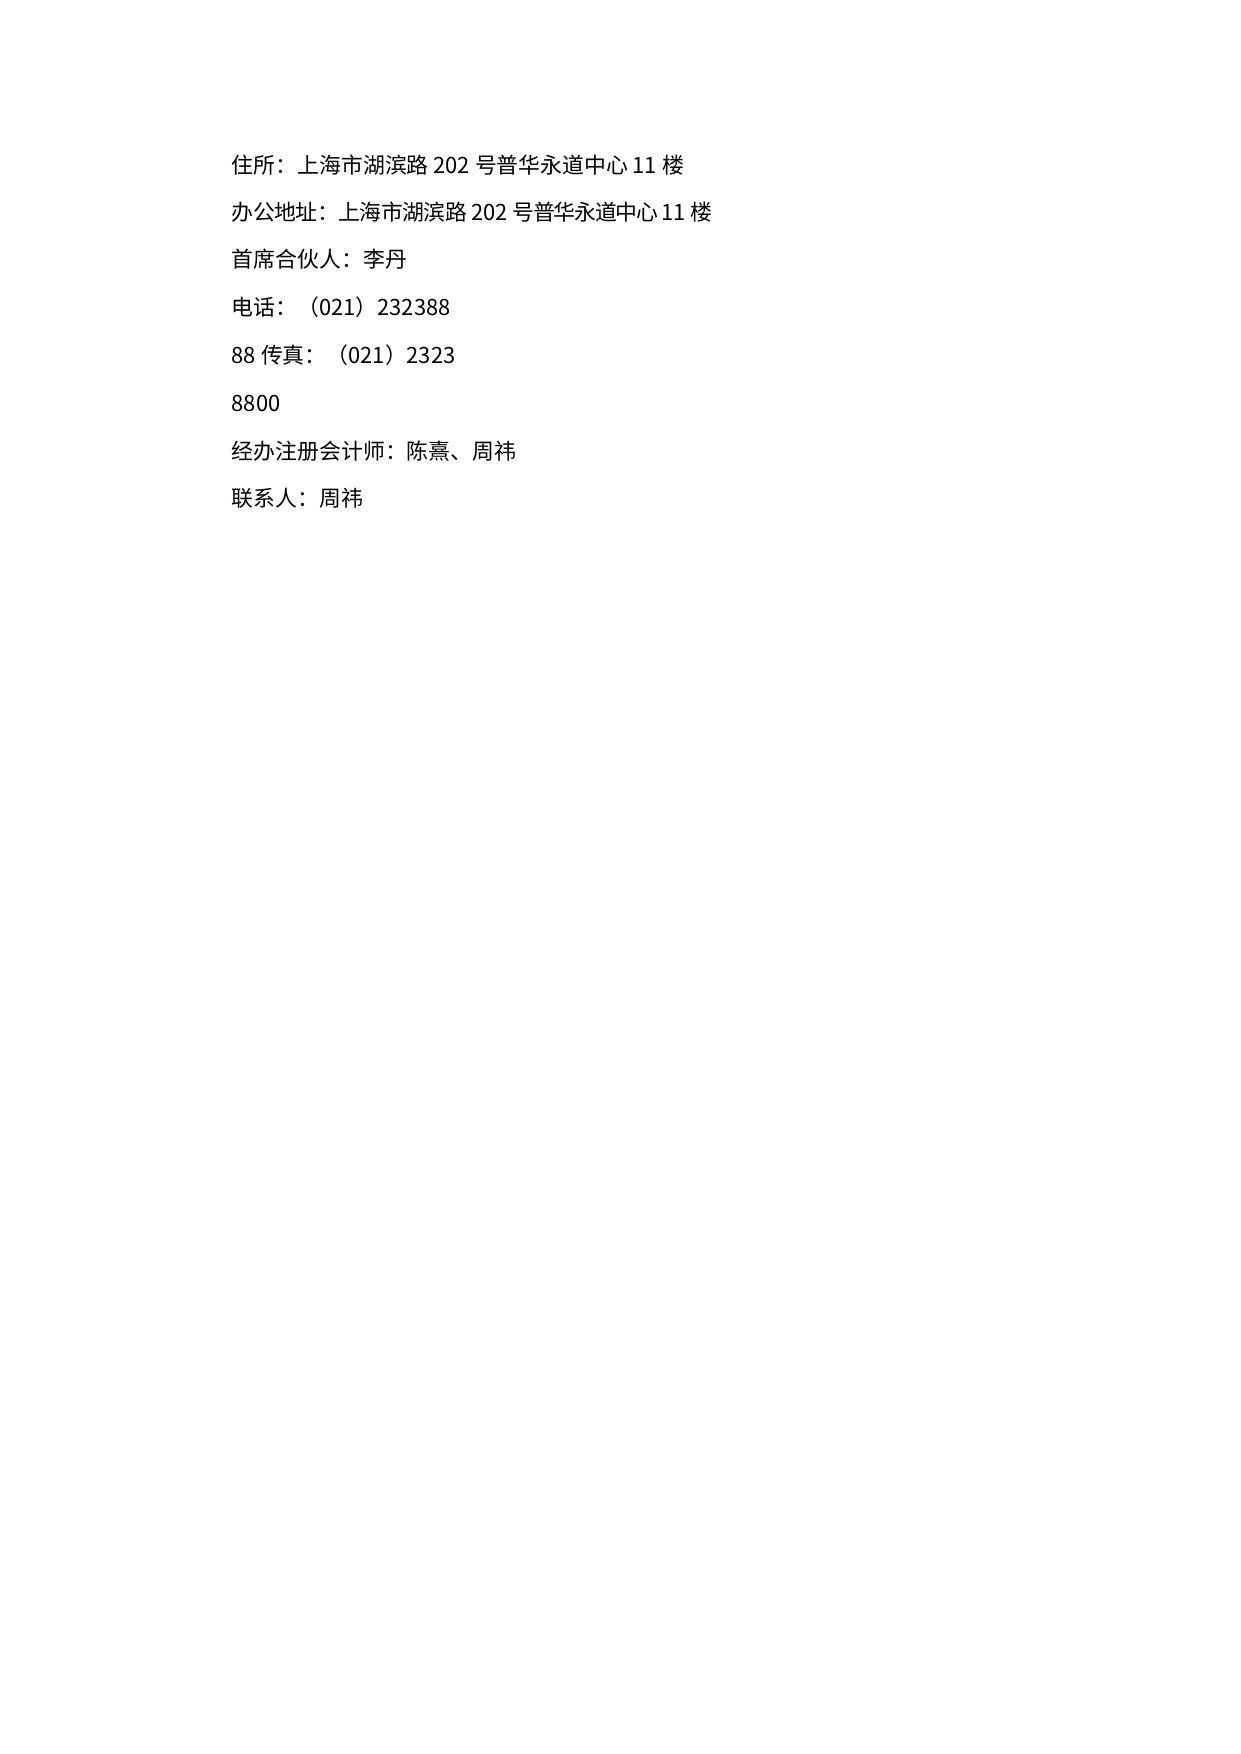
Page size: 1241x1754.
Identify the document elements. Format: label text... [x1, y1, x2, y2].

text 经办注册会计师：陈熹、周祎联系人：周祎 [232, 434, 516, 513]
text 电话：（021）23238888 传真：（021）23238800 [232, 290, 461, 417]
text 办公地址：上海市湖滨路 202 号普华永道中心 11 楼首席合伙人：李丹 [232, 194, 724, 274]
text 住所：上海市湖滨路 202 号普华永道中心 11 楼 [232, 148, 1142, 180]
